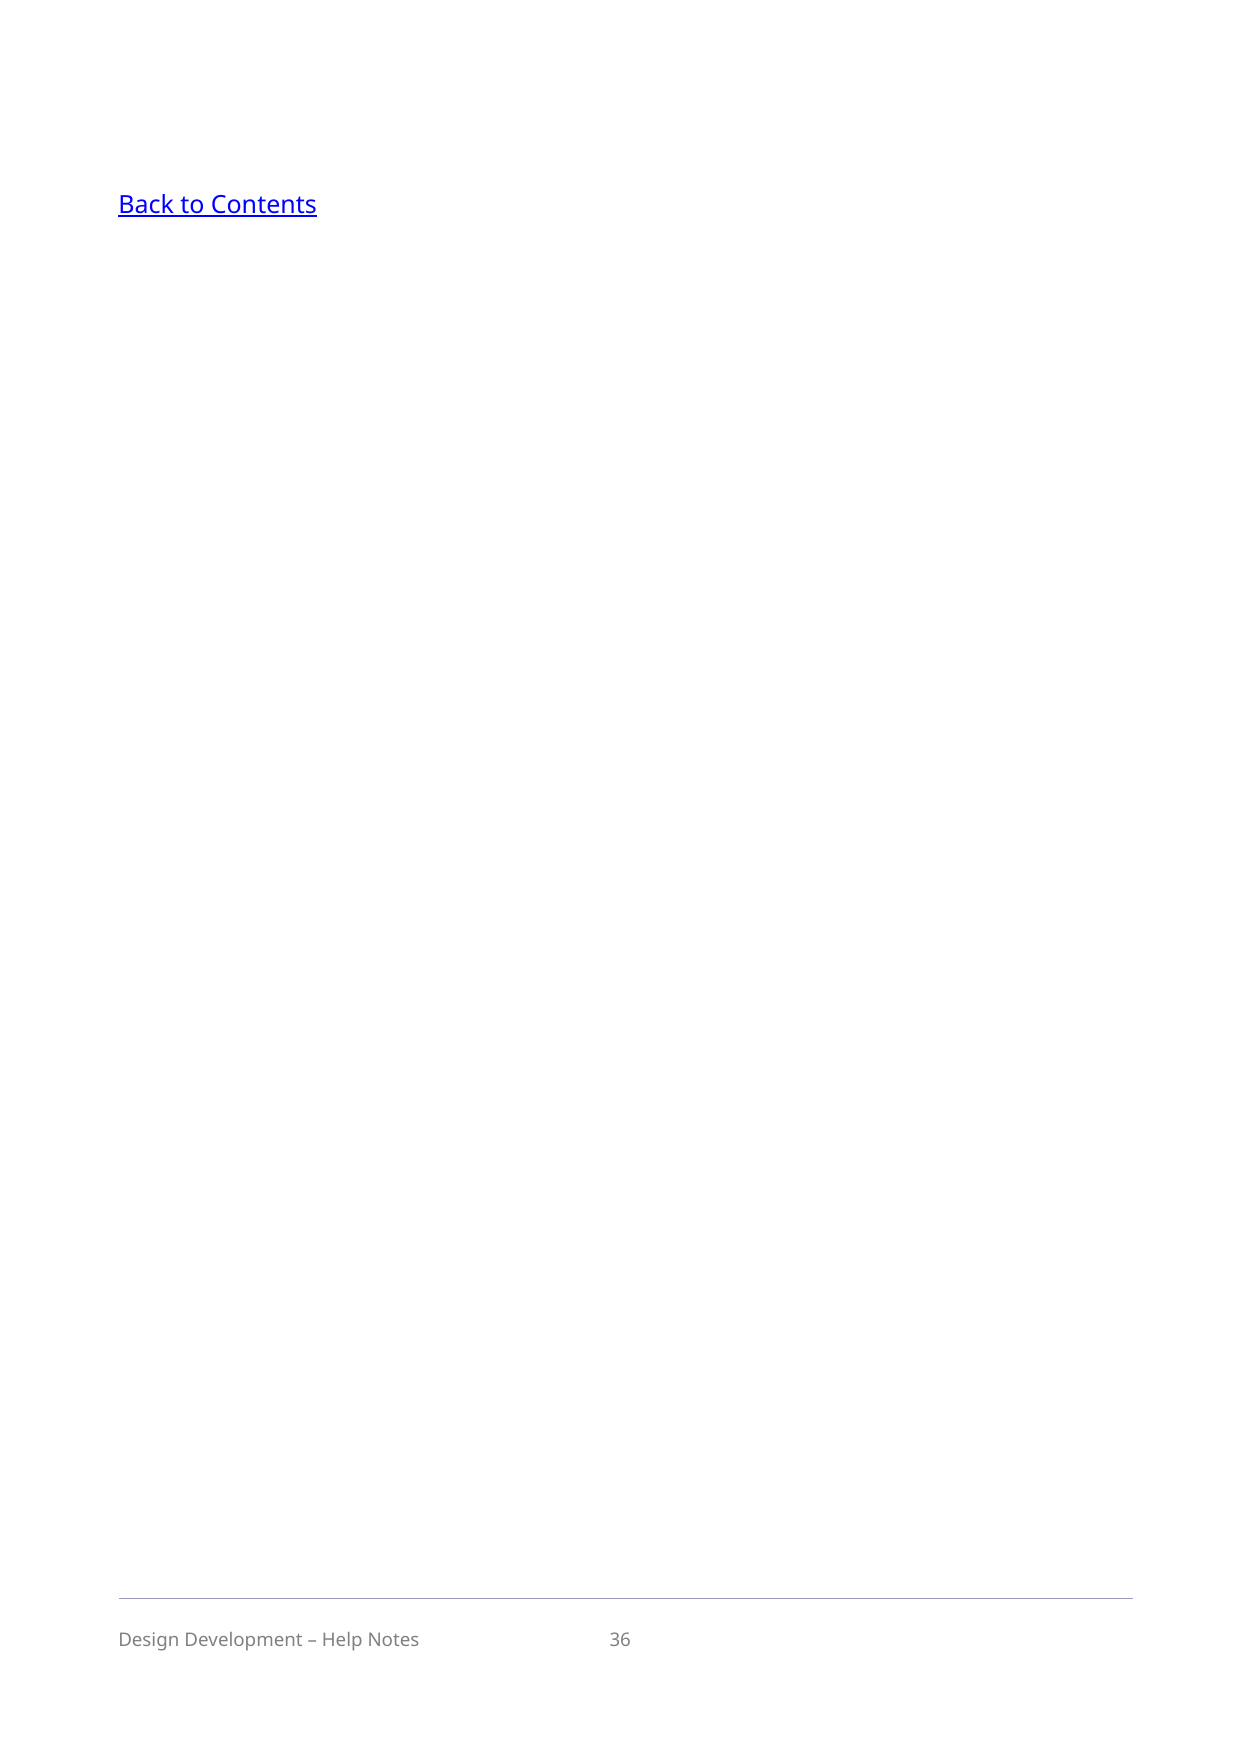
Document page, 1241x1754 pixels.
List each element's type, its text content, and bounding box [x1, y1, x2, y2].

text Back to Contents [118, 186, 1122, 220]
